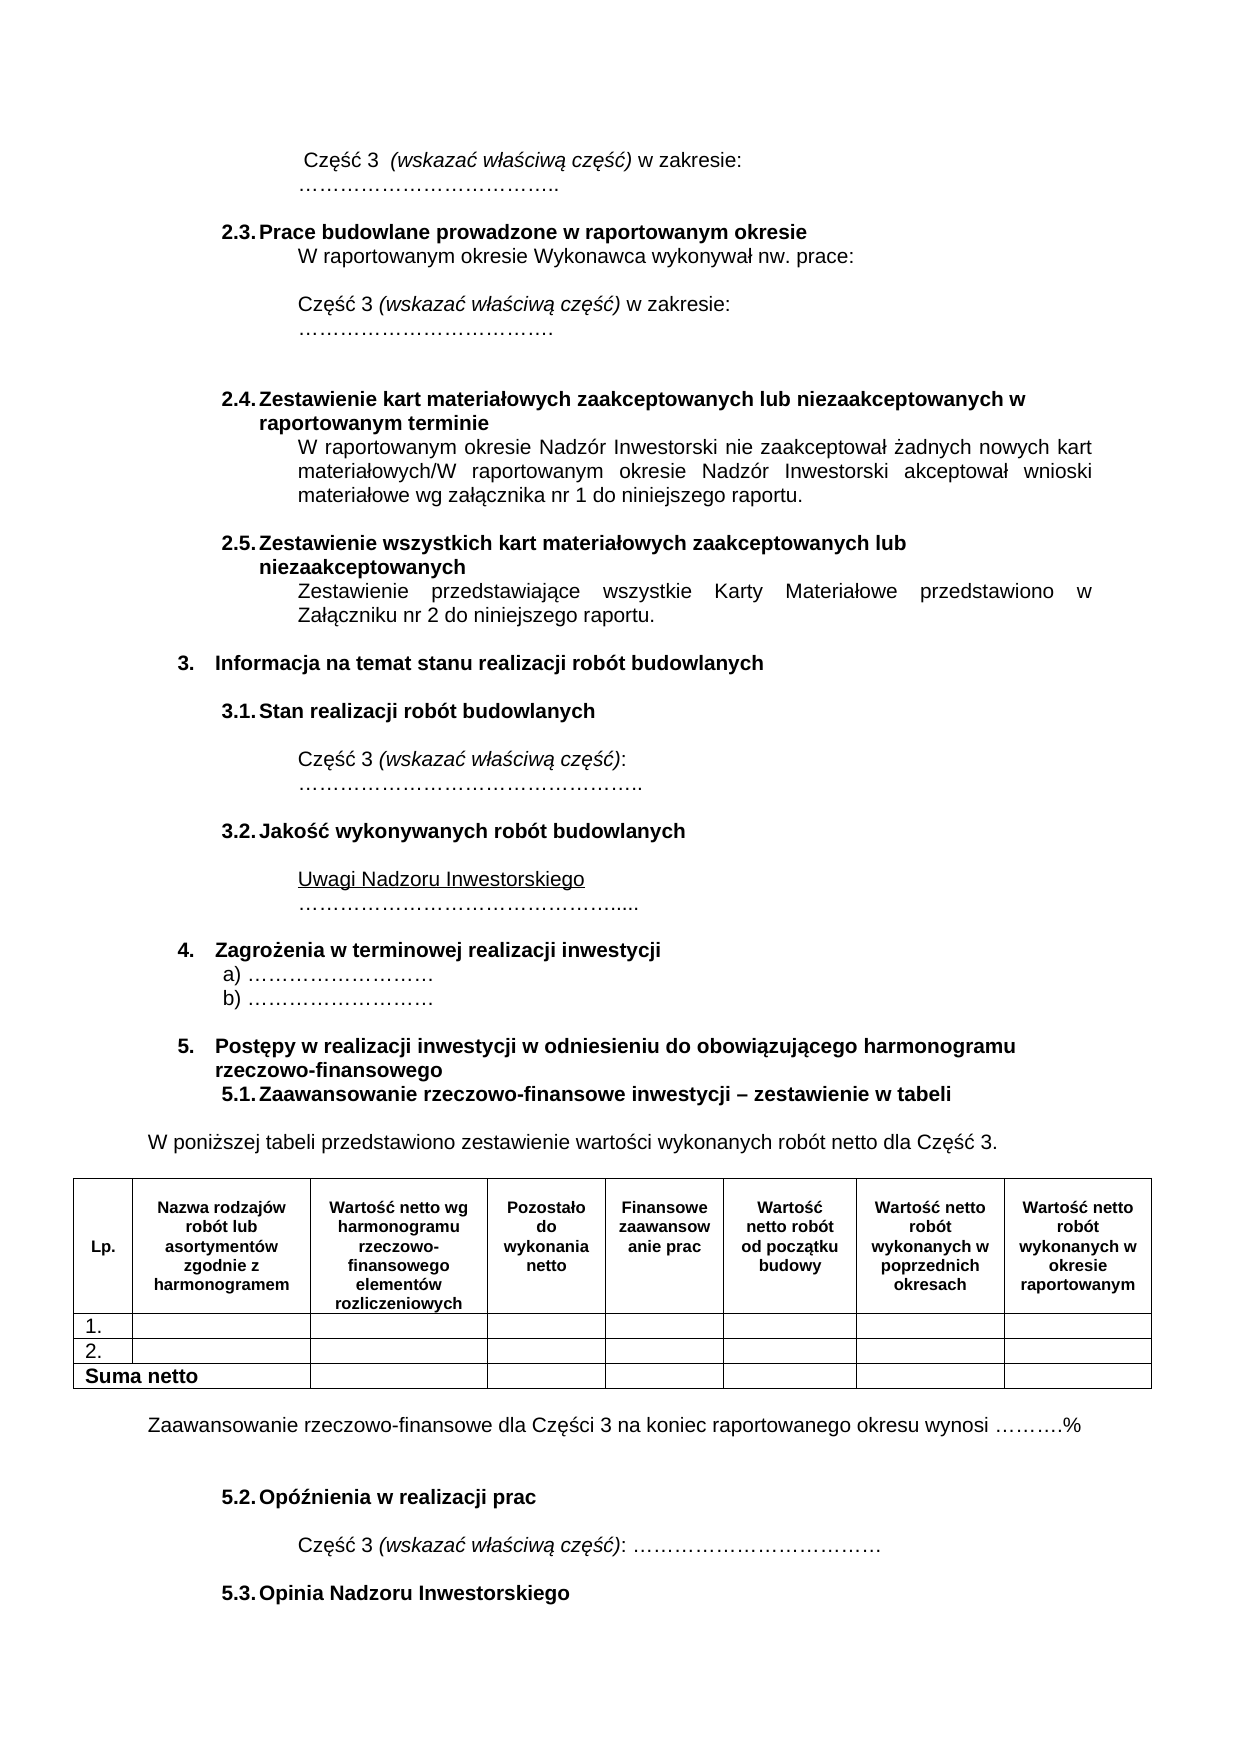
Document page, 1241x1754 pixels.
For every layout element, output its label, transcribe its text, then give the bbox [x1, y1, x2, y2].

list Postępy w realizacji inwestycji w odniesieniu do obowiązującego harmonogramu rzeczowo-finansowego [177, 1034, 1093, 1082]
text ………………………………………..... [298, 890, 1093, 914]
text a) ……………………… [223, 962, 1093, 986]
list Jakość wykonywanych robót budowlanych [221, 818, 1093, 842]
table_cell [724, 1314, 856, 1338]
text Zaawansowanie rzeczowo-finansowe dla Części 3 na koniec raportowanego okresu wynosi ……….% [148, 1413, 1093, 1437]
list Zagrożenia w terminowej realizacji inwestycji [177, 938, 1093, 962]
table_cell [488, 1339, 605, 1363]
table_header Nazwa rodzajów robót lub asortymentów zgodnie z harmonogramem [133, 1179, 310, 1313]
table_cell 2. [74, 1339, 132, 1363]
table_cell 1. [74, 1314, 132, 1338]
text Część 3 (wskazać właściwą część): [298, 747, 1093, 771]
table_cell [311, 1314, 487, 1338]
table_cell [606, 1364, 723, 1388]
table_header Wartość netto robót wykonanych w okresie raportowanym [1005, 1179, 1151, 1313]
text W raportowanym okresie Wykonawca wykonywał nw. prace: [298, 243, 1093, 267]
table_header Finansowe zaawansowanie prac [606, 1179, 723, 1313]
list Prace budowlane prowadzone w raportowanym okresie [221, 219, 1093, 243]
table_cell [606, 1339, 723, 1363]
text Zestawienie przedstawiające wszystkie Karty Materiałowe przedstawiono w Załączniku nr 2 do niniejszego raportu. [298, 579, 1093, 627]
table_cell [133, 1314, 310, 1338]
table_header Wartość netto robót wykonanych w poprzednich okresach [857, 1179, 1004, 1313]
table_cell [857, 1314, 1004, 1338]
list Opóźnienia w realizacji prac [221, 1485, 1093, 1509]
table_cell [606, 1314, 723, 1338]
text Uwagi Nadzoru Inwestorskiego [298, 866, 1093, 890]
text b) ……………………… [223, 986, 1093, 1010]
table_cell [133, 1339, 310, 1363]
table_cell [1005, 1339, 1151, 1363]
table_cell [724, 1339, 856, 1363]
table_cell [724, 1364, 856, 1388]
text W raportowanym okresie Nadzór Inwestorski nie zaakceptował żadnych nowych kart materiałowych/W raportowanym okresie Nadzór Inwestorski akceptował wnioski materiałowe wg załącznika nr 1 do niniejszego raportu. [298, 435, 1093, 507]
text ………………………………………….. [298, 771, 1093, 794]
list Zestawienie kart materiałowych zaakceptowanych lub niezaakceptowanych w raportowanym terminie [221, 387, 1093, 435]
text Część 3 (wskazać właściwą część) w zakresie: [298, 291, 1093, 315]
text ………………………………. [298, 315, 1093, 339]
text Część 3 (wskazać właściwą część): ……………………………… [298, 1533, 1093, 1557]
table_cell [311, 1339, 487, 1363]
table_header Wartość netto wg harmonogramu rzeczowo-finansowego elementów rozliczeniowych [311, 1179, 487, 1313]
text W poniższej tabeli przedstawiono zestawienie wartości wykonanych robót netto dla Część 3. [148, 1130, 1093, 1154]
list Opinia Nadzoru Inwestorskiego [221, 1581, 1093, 1605]
list Zaawansowanie rzeczowo-finansowe inwestycji – zestawienie w tabeli [221, 1082, 1093, 1106]
table_cell [488, 1314, 605, 1338]
text ……………………………….. [298, 172, 1093, 196]
list Stan realizacji robót budowlanych [221, 699, 1093, 723]
table_header Wartość netto robót od początku budowy [724, 1179, 856, 1313]
table_header Lp. [74, 1179, 132, 1313]
table_cell [311, 1364, 487, 1388]
table_cell [488, 1364, 605, 1388]
table_cell Suma netto [74, 1364, 310, 1388]
text Część 3 (wskazać właściwą część) w zakresie: [298, 148, 1093, 172]
list Zestawienie wszystkich kart materiałowych zaakceptowanych lub niezaakceptowanych [221, 531, 1093, 579]
table_cell [1005, 1364, 1151, 1388]
table_header Pozostało do wykonania netto [488, 1179, 605, 1313]
table_cell [1005, 1314, 1151, 1338]
table_cell [857, 1339, 1004, 1363]
table_cell [857, 1364, 1004, 1388]
list Informacja na temat stanu realizacji robót budowlanych [177, 651, 1093, 675]
